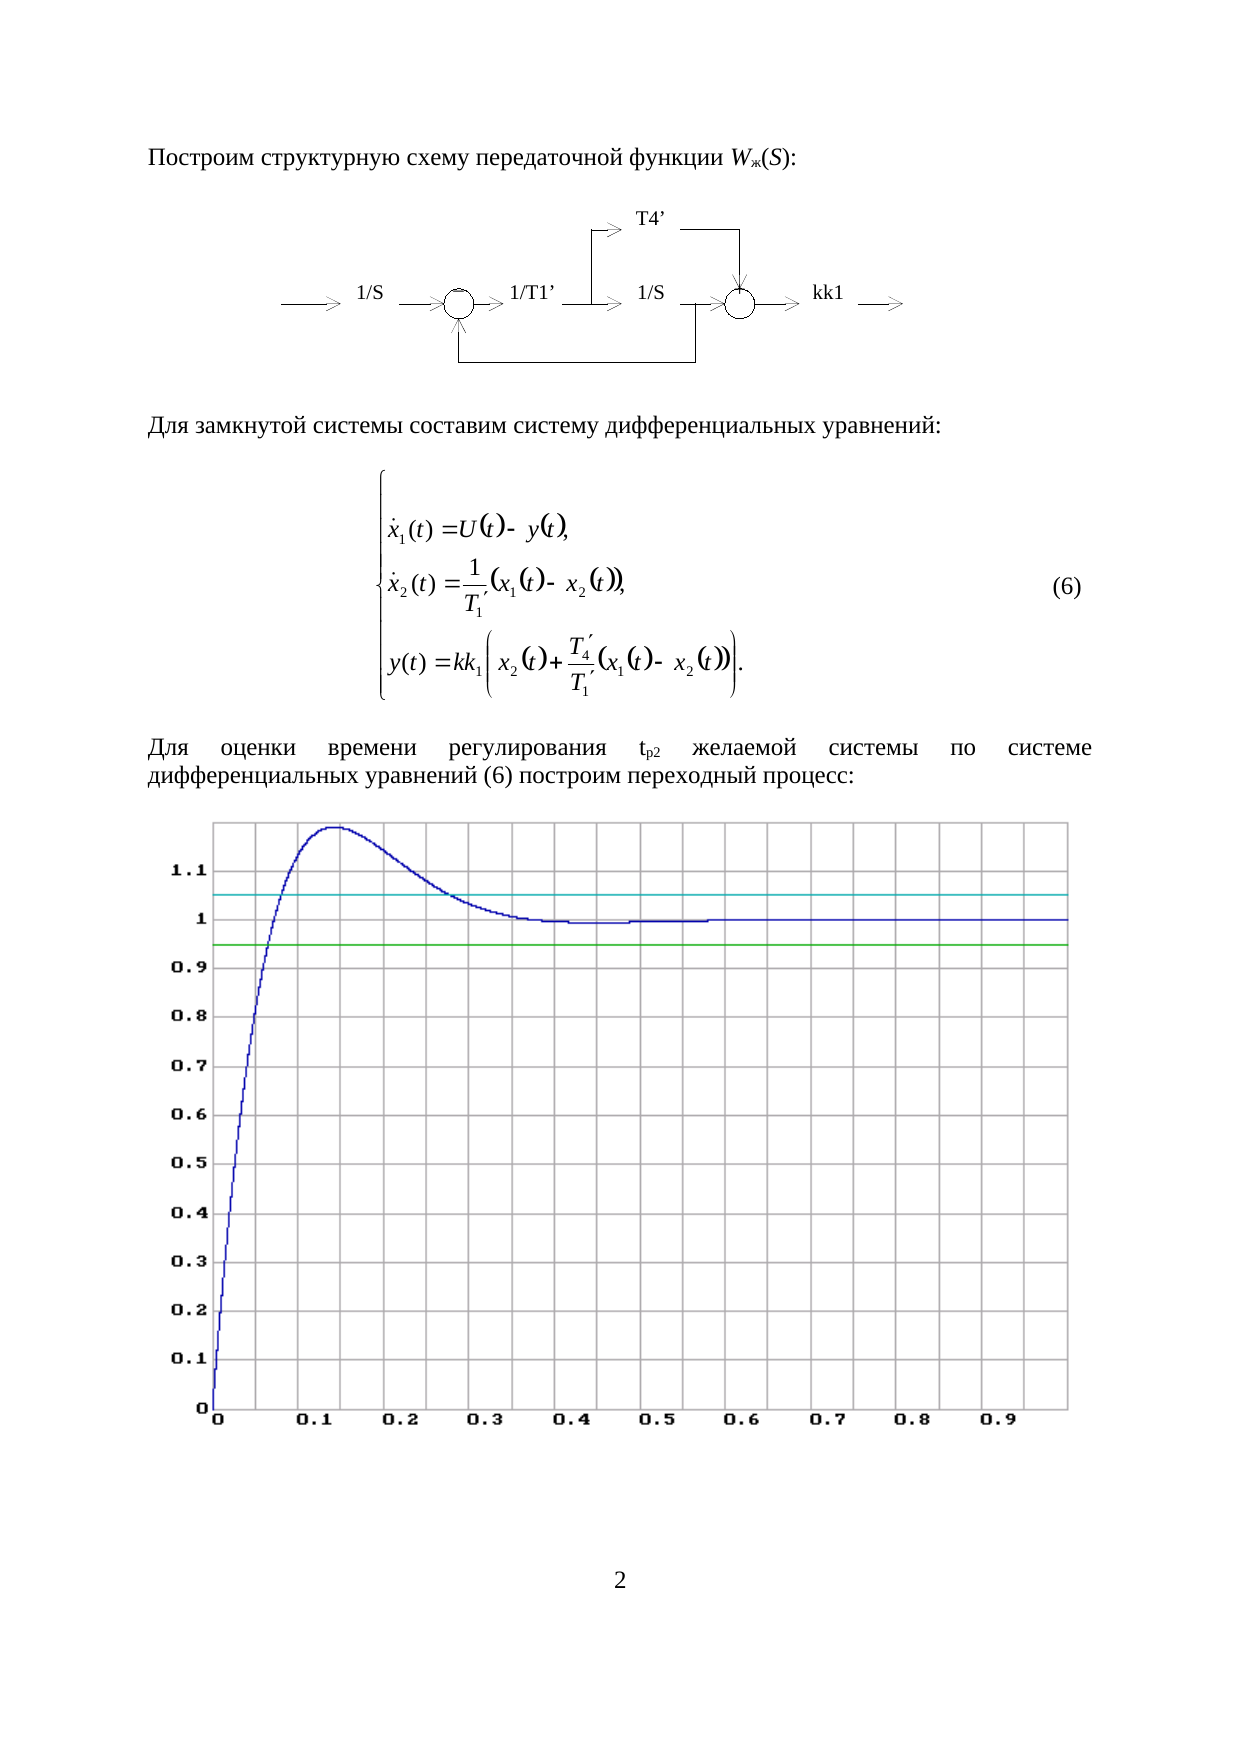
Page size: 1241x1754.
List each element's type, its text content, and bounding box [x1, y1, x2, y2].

text Для оценки времени регулирования tp2 желаемой системы по системе дифференциальных уравнений (6) построим переходный процесс: [148, 732, 1092, 789]
picture [147, 813, 1086, 1439]
table_header (6) [993, 452, 1092, 719]
table_header [125, 452, 993, 719]
text Построим структурную схему передаточной функции Wж(S): [148, 142, 1092, 171]
text Для замкнутой системы составим систему дифференциальных уравнений: [148, 411, 1092, 439]
